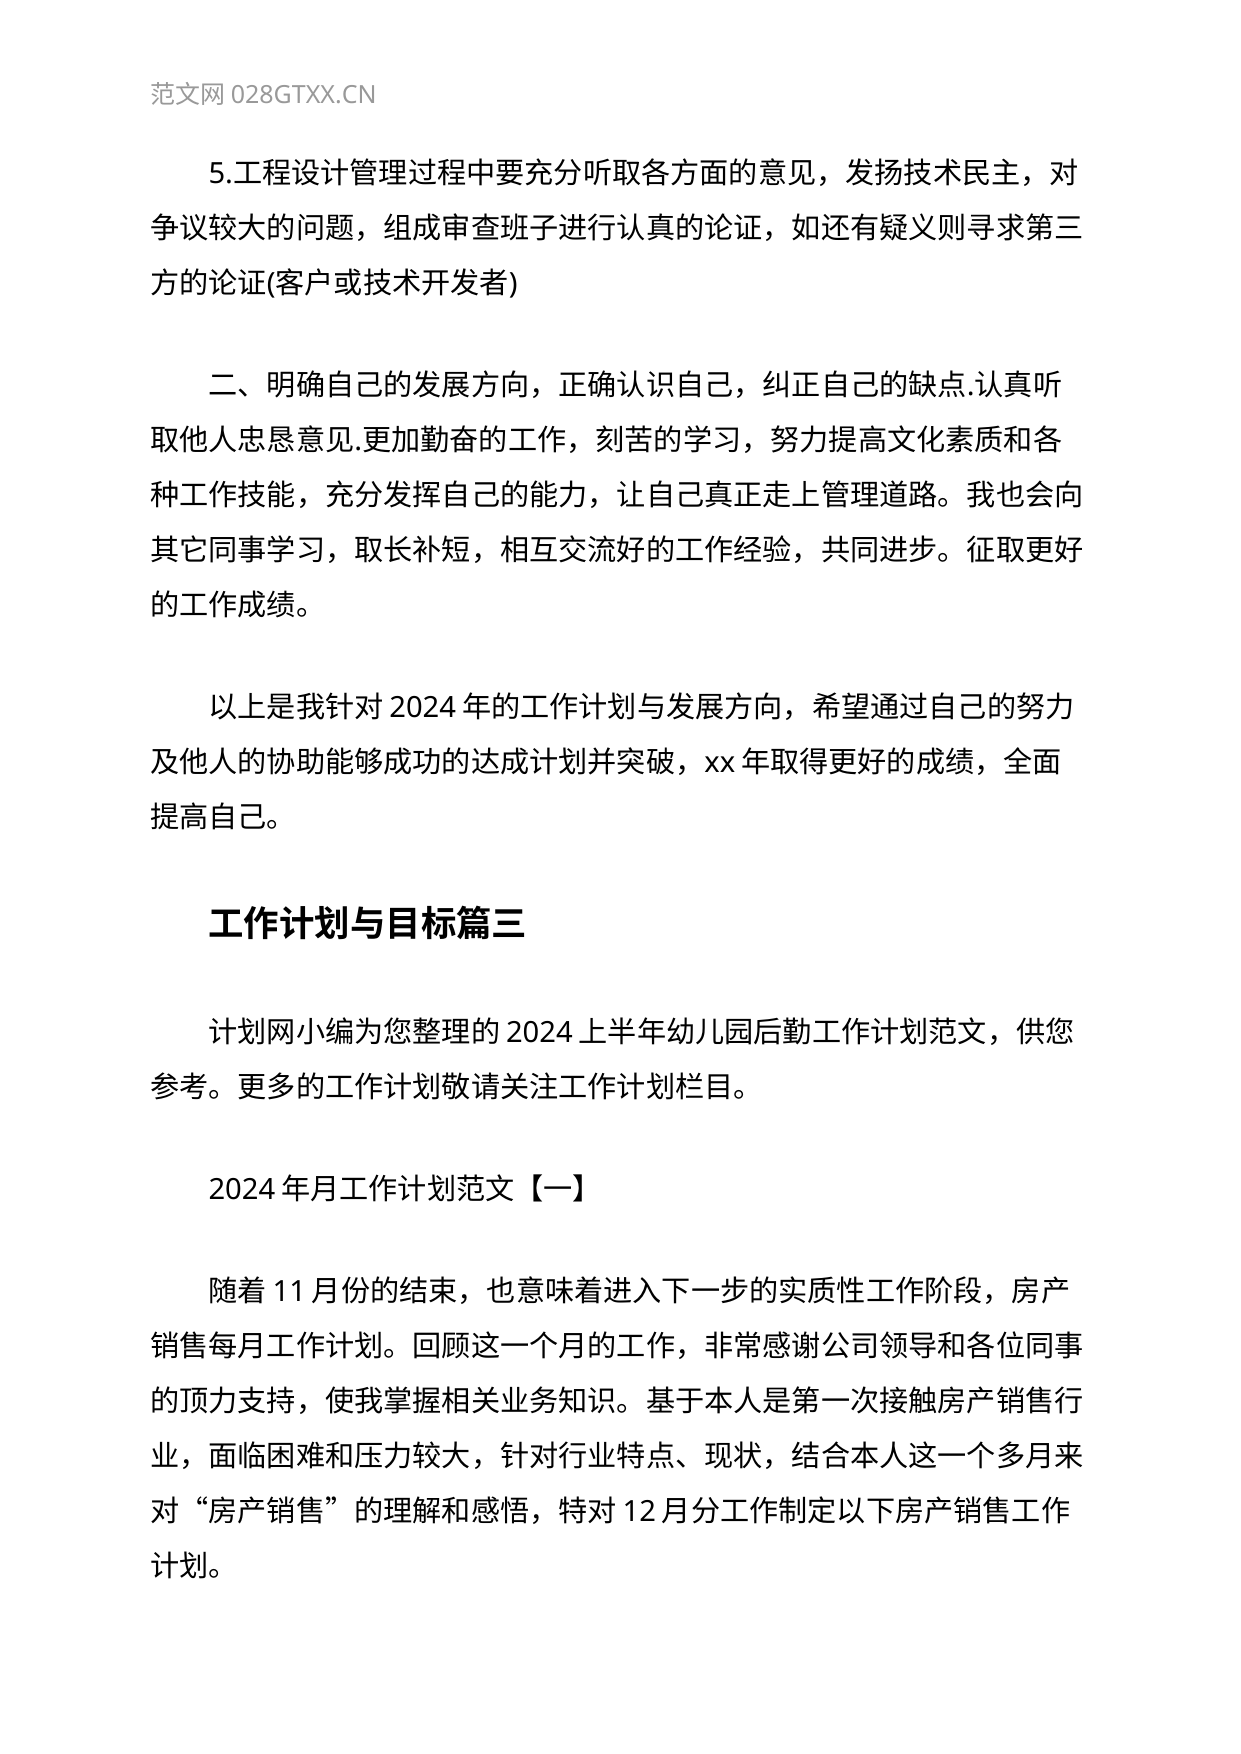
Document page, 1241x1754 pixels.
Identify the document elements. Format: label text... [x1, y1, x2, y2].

text 计划网小编为您整理的2024上半年幼儿园后勤工作计划范文，供您参考。更多的工作计划敬请关注工作计划栏目。 [150, 1009, 1090, 1106]
text 5.工程设计管理过程中要充分听取各方面的意见，发扬技术民主，对争议较大的问题，组成审查班子进行认真的论证，如还有疑义则寻求第三方的论证(客户或技术开发者) [150, 150, 1090, 302]
text 工作计划与目标篇三 [150, 895, 1090, 946]
text 二、明确自己的发展方向，正确认识自己，纠正自己的缺点.认真听取他人忠恳意见.更加勤奋的工作，刻苦的学习，努力提高文化素质和各种工作技能，充分发挥自己的能力，让自己真正走上管理道路。我也会向其它同事学习，取长补短，相互交流好的工作经验，共同进步。征取更好的工作成绩。 [150, 362, 1090, 624]
text 以上是我针对2024年的工作计划与发展方向，希望通过自己的努力及他人的协助能够成功的达成计划并突破，xx年取得更好的成绩，全面提高自己。 [150, 683, 1090, 836]
text 2024年月工作计划范文【一】 [150, 1165, 1090, 1208]
text 随着11月份的结束，也意味着进入下一步的实质性工作阶段，房产销售每月工作计划。回顾这一个月的工作，非常感谢公司领导和各位同事的顶力支持，使我掌握相关业务知识。基于本人是第一次接触房产销售行业，面临困难和压力较大，针对行业特点、现状，结合本人这一个多月来对“房产销售”的理解和感悟，特对12月分工作制定以下房产销售工作计划。 [150, 1267, 1090, 1584]
